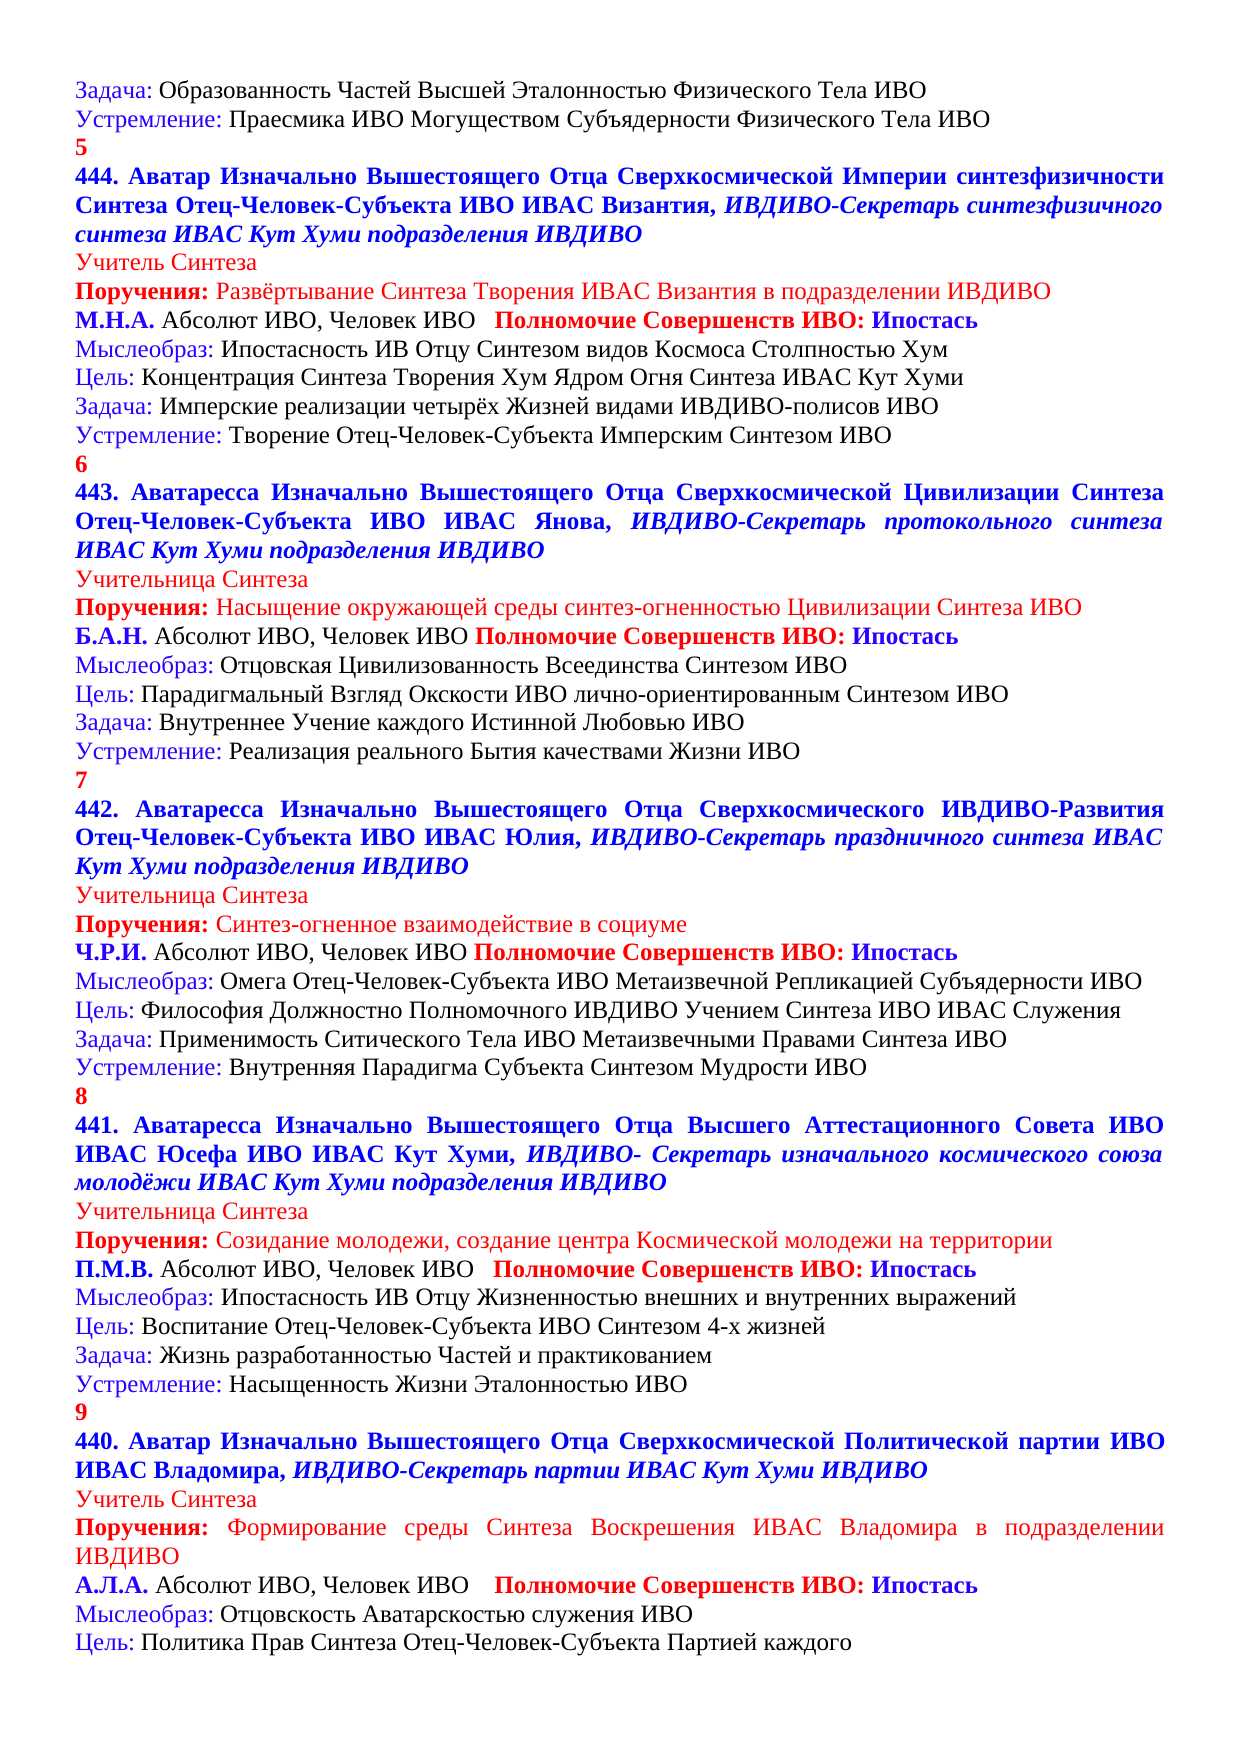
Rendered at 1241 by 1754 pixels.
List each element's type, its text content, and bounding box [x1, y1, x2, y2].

text Устремление: Насыщенность Жизни Эталонностью ИВО [75, 1369, 1165, 1397]
text Задача: Образованность Частей Высшей Эталонностью Физического Тела ИВО [75, 75, 1165, 104]
text 5 [75, 132, 1165, 161]
text Поручения: Созидание молодежи, создание центра Космической молодежи на территории [75, 1225, 1165, 1254]
text 9 [75, 1397, 1165, 1426]
text 442. Аватаресса Изначально Вышестоящего Отца Сверхкосмического ИВДИВО-Развития Отец-Человек-Субъекта ИВО ИВАС Юлия, ИВДИВО-Секретарь праздничного синтеза ИВАС Кут Хуми подразделения ИВДИВО [75, 794, 1165, 880]
text Б.А.Н. Абсолют ИВО, Человек ИВО Полномочие Совершенств ИВО: Ипостась [75, 621, 1165, 650]
text Задача: Жизнь разработанностью Частей и практикованием [75, 1340, 1165, 1369]
text 8 [75, 1081, 1165, 1110]
text Ч.Р.И. Абсолют ИВО, Человек ИВО Полномочие Совершенств ИВО: Ипостась [75, 937, 1165, 966]
text Мыслеобраз: Ипостасность ИВ Отцу Жизненностью внешних и внутренних выражений [75, 1282, 1165, 1311]
text Устремление: Реализация реального Бытия качествами Жизни ИВО [75, 736, 1165, 765]
text Цель: Концентрация Синтеза Творения Хум Ядром Огня Синтеза ИВАС Кут Хуми [75, 362, 1165, 391]
text Устремление: Внутренняя Парадигма Субъекта Синтезом Мудрости ИВО [75, 1052, 1165, 1081]
text Цель: Воспитание Отец-Человек-Субъекта ИВО Синтезом 4-х жизней [75, 1311, 1165, 1340]
text Поручения: Синтез-огненное взаимодействие в социуме [75, 909, 1165, 937]
text М.Н.А. Абсолют ИВО, Человек ИВО Полномочие Совершенств ИВО: Ипостась [75, 305, 1165, 334]
text Учитель Синтеза [75, 247, 1165, 276]
text Устремление: Праесмика ИВО Могуществом Субъядерности Физического Тела ИВО [75, 104, 1165, 132]
text Устремление: Творение Отец-Человек-Субъекта Имперским Синтезом ИВО [75, 420, 1165, 449]
text Поручения: Насыщение окружающей среды синтез-огненностью Цивилизации Синтеза ИВО [75, 592, 1165, 621]
text 6 [75, 449, 1165, 477]
text Учительница Синтеза [75, 1196, 1165, 1225]
text 443. Аватаресса Изначально Вышестоящего Отца Сверхкосмической Цивилизации Синтеза Отец-Человек-Субъекта ИВО ИВАС Янова, ИВДИВО-Секретарь протокольного синтеза ИВАС Кут Хуми подразделения ИВДИВО [75, 477, 1165, 564]
text Мыслеобраз: Ипостасность ИВ Отцу Синтезом видов Космоса Столпностью Хум [75, 334, 1165, 362]
text Учительница Синтеза [75, 880, 1165, 909]
text 7 [75, 765, 1165, 794]
text Мыслеобраз: Омега Отец-Человек-Субъекта ИВО Метаизвечной Репликацией Субъядерности ИВО [75, 966, 1165, 995]
text Цель: Парадигмальный Взгляд Окскости ИВО лично-ориентированным Синтезом ИВО [75, 679, 1165, 707]
text Поручения: Развёртывание Синтеза Творения ИВАС Византия в подразделении ИВДИВО [75, 276, 1165, 305]
text Мыслеобраз: Отцовская Цивилизованность Всеединства Синтезом ИВО [75, 650, 1165, 679]
text Задача: Внутреннее Учение каждого Истинной Любовью ИВО [75, 707, 1165, 736]
text Учитель Синтеза [75, 1484, 1165, 1512]
text Мыслеобраз: Отцовскость Аватарскостью служения ИВО [75, 1599, 1165, 1627]
text Учительница Синтеза [75, 564, 1165, 592]
text П.М.В. Абсолют ИВО, Человек ИВО Полномочие Совершенств ИВО: Ипостась [75, 1254, 1165, 1282]
text Цель: Философия Должностно Полномочного ИВДИВО Учением Синтеза ИВО ИВАС Служения [75, 995, 1165, 1024]
text Цель: Политика Прав Синтеза Отец-Человек-Субъекта Партией каждого [75, 1627, 1165, 1656]
text 440. Аватар Изначально Вышестоящего Отца Сверхкосмической Политической партии ИВО ИВАС Владомира, ИВДИВО-Секретарь партии ИВАС Кут Хуми ИВДИВО [75, 1426, 1165, 1484]
text А.Л.А. Абсолют ИВО, Человек ИВО Полномочие Совершенств ИВО: Ипостась [75, 1570, 1165, 1599]
text 444. Аватар Изначально Вышестоящего Отца Сверхкосмической Империи синтезфизичности Синтеза Отец-Человек-Субъекта ИВО ИВАС Византия, ИВДИВО-Секретарь синтезфизичного синтеза ИВАС Кут Хуми подразделения ИВДИВО [75, 161, 1165, 247]
text Задача: Имперские реализации четырёх Жизней видами ИВДИВО-полисов ИВО [75, 391, 1165, 420]
text 441. Аватаресса Изначально Вышестоящего Отца Высшего Аттестационного Совета ИВО ИВАС Юсефа ИВО ИВАС Кут Хуми, ИВДИВО- Секретарь изначального космического союза молодёжи ИВАС Кут Хуми подразделения ИВДИВО [75, 1110, 1165, 1196]
text Задача: Применимость Ситического Тела ИВО Метаизвечными Правами Синтеза ИВО [75, 1024, 1165, 1052]
text Поручения: Формирование среды Синтеза Воскрешения ИВАС Владомира в подразделении ИВДИВО [75, 1512, 1165, 1570]
